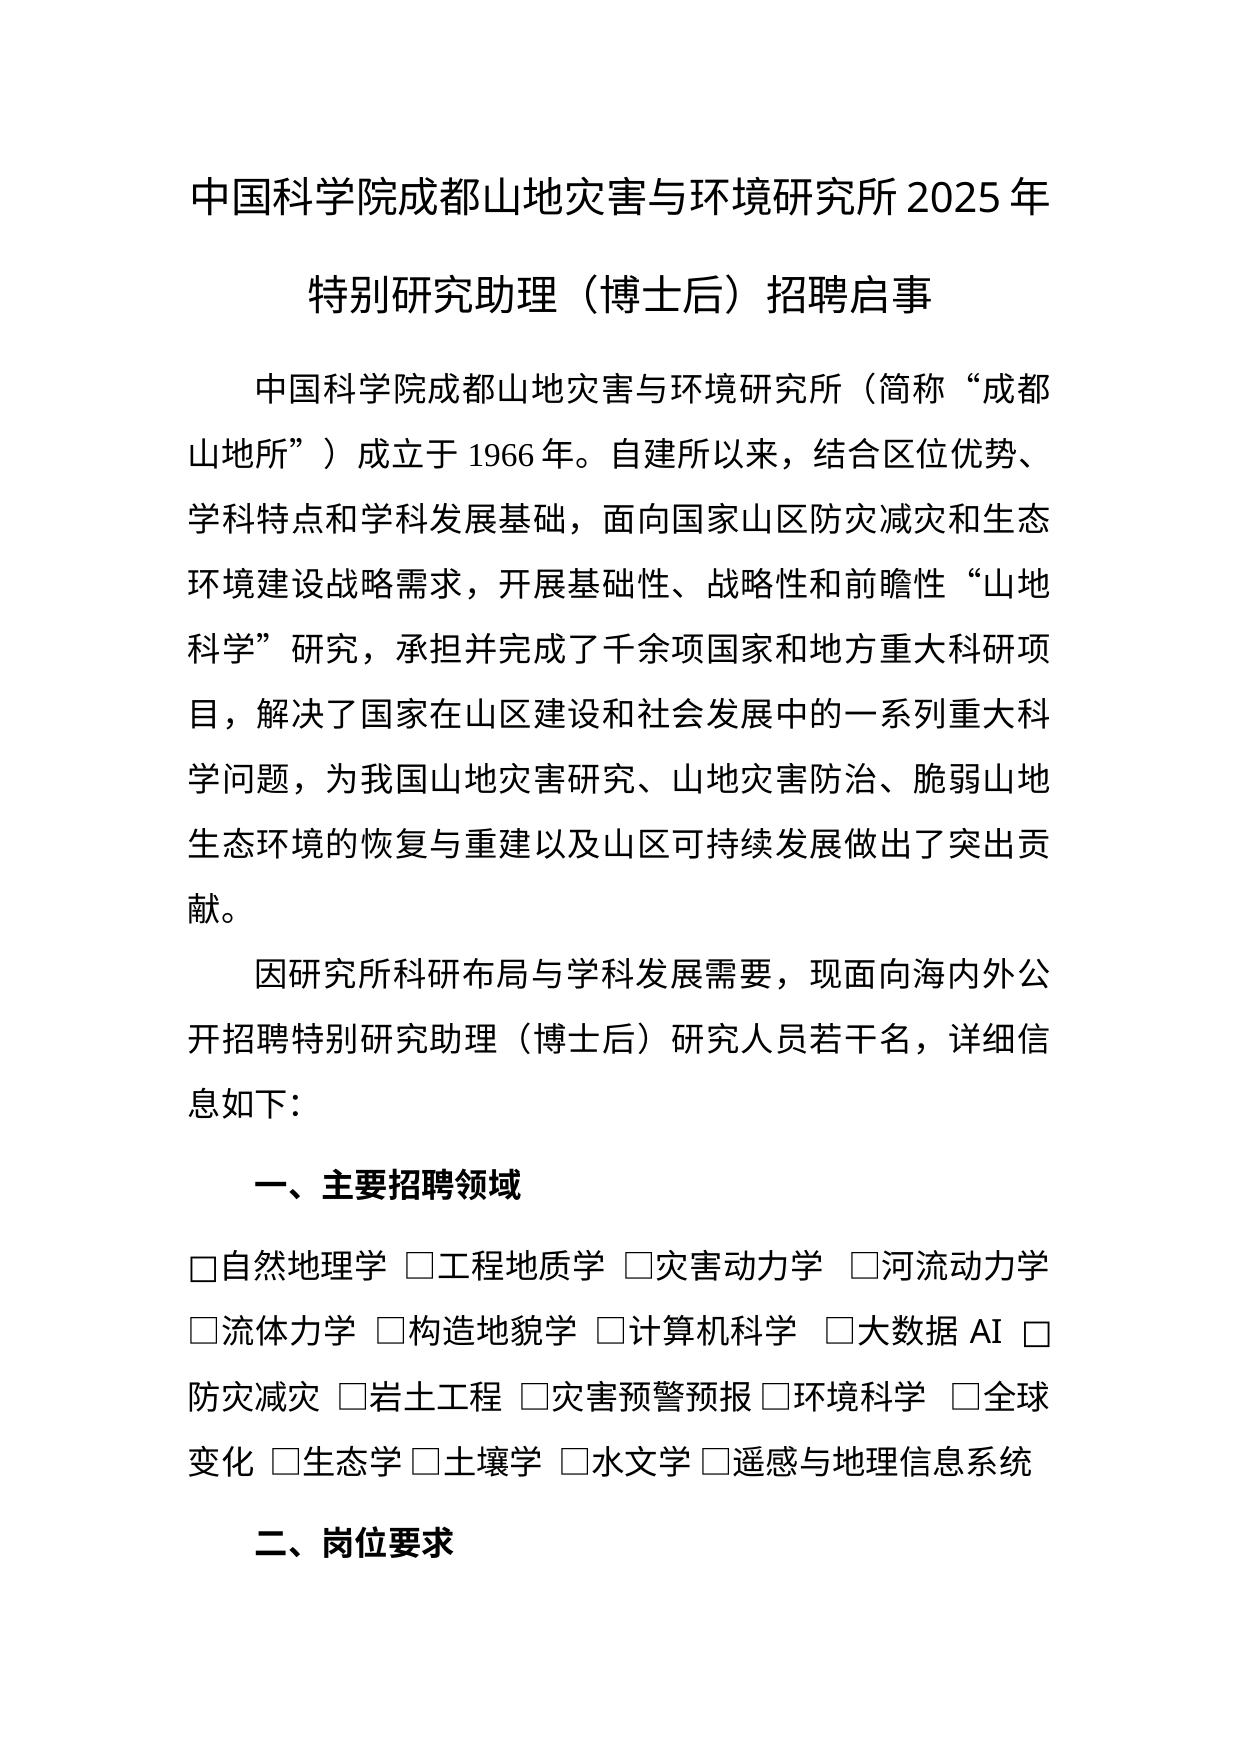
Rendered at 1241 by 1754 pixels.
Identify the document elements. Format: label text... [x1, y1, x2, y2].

text 二、岗位要求 [187, 1508, 1053, 1573]
text 中国科学院成都山地灾害与环境研究所（简称“成都山地所”）成立于1966年。自建所以来，结合区位优势、学科特点和学科发展基础，面向国家山区防灾减灾和生态环境建设战略需求，开展基础性、战略性和前瞻性“山地科学”研究，承担并完成了千余项国家和地方重大科研项目，解决了国家在山区建设和社会发展中的一系列重大科学问题，为我国山地灾害研究、山地灾害防治、脆弱山地生态环境的恢复与重建以及山区可持续发展做出了突出贡献。 [187, 354, 1053, 939]
text 一、主要招聘领域 [187, 1151, 1053, 1216]
text 因研究所科研布局与学科发展需要，现面向海内外公开招聘特别研究助理（博士后）研究人员若干名，详细信息如下： [187, 939, 1053, 1134]
text □自然地理学 □工程地质学 □灾害动力学 □河流动力学 □流体力学 □构造地貌学 □计算机科学 □大数据AI □防灾减灾 □岩土工程 □灾害预警预报 □环境科学 □全球变化 □生态学 □土壤学 □水文学 □遥感与地理信息系统 [187, 1232, 1053, 1492]
text 中国科学院成都山地灾害与环境研究所2025年特别研究助理（博士后）招聘启事 [187, 162, 1053, 324]
